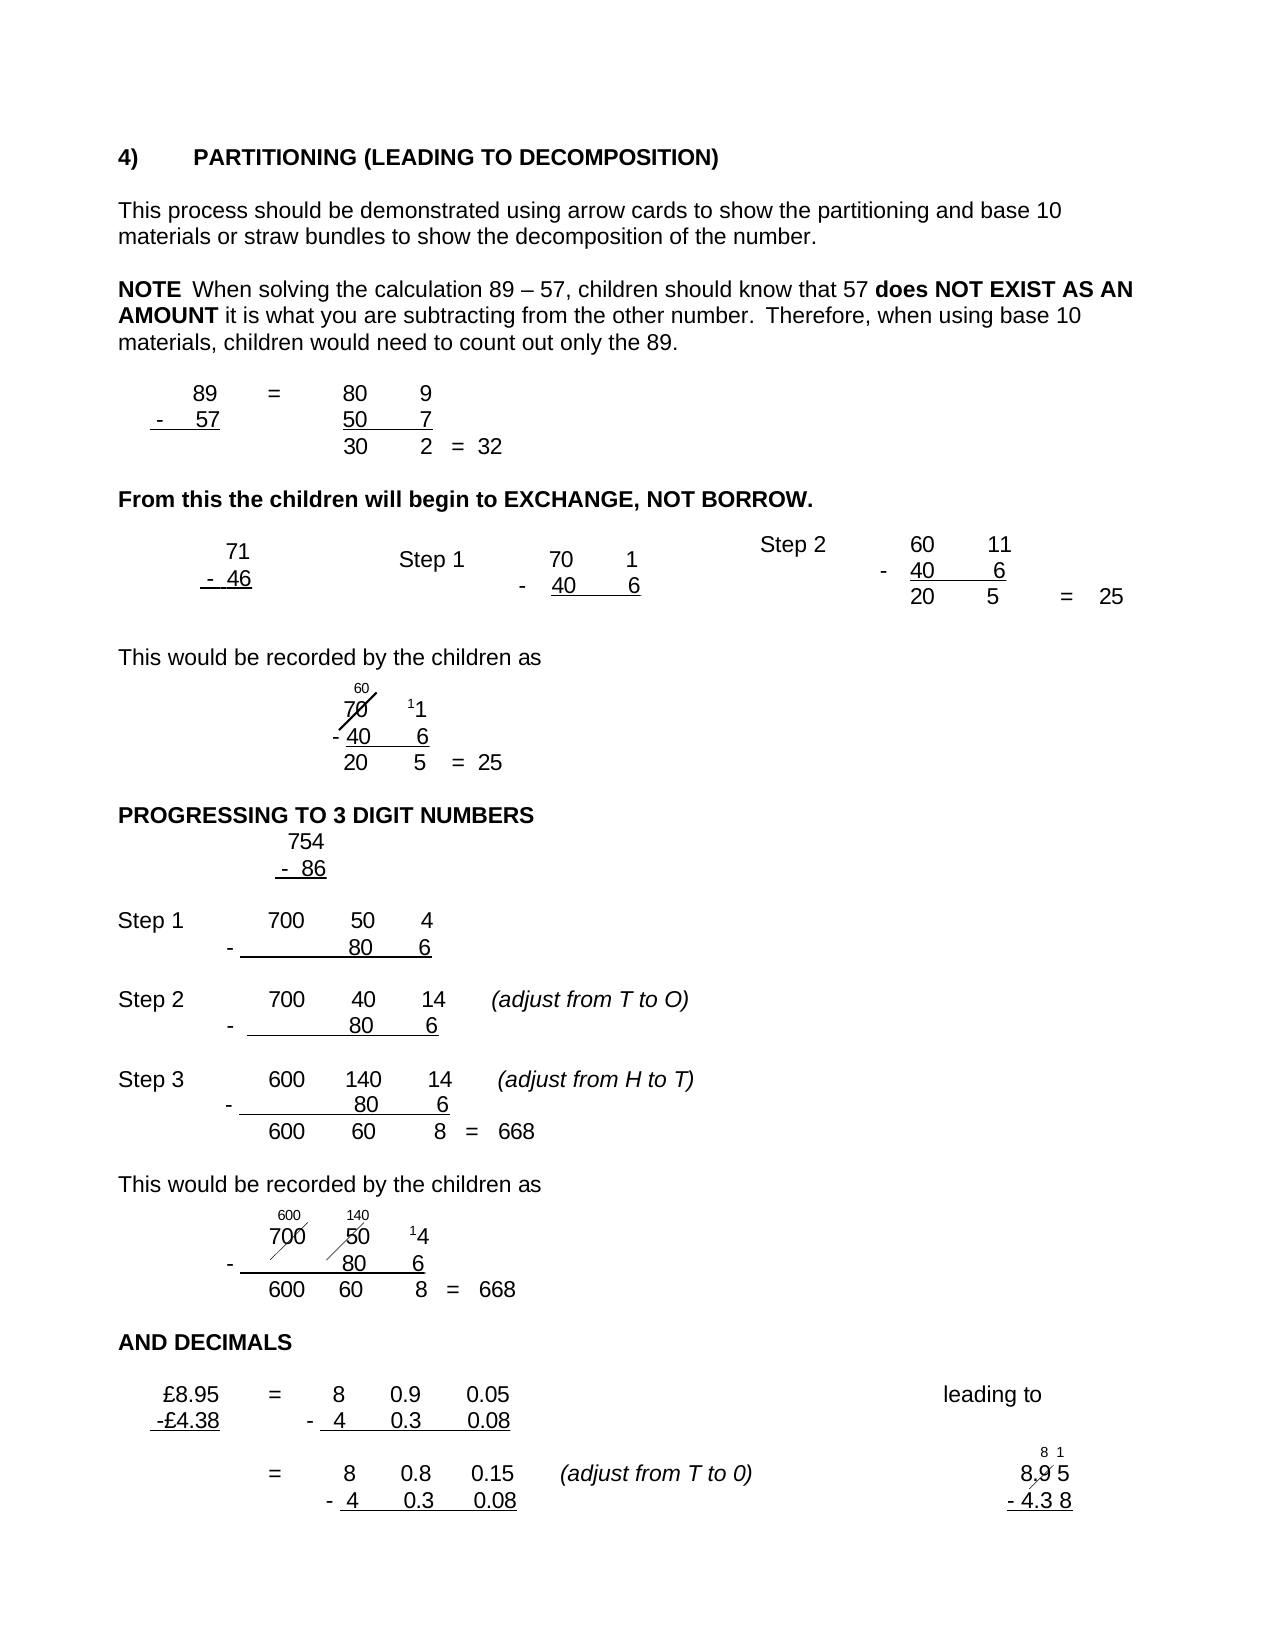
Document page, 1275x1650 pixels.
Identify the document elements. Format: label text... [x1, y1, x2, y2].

text - 86 [274, 855, 1227, 881]
text 71 [87, 539, 251, 565]
text - 80 6 [226, 1013, 1227, 1039]
text 20 5 = 25 [910, 584, 1227, 610]
text = 8 0.8 0.15 (adjust from T to 0) 8.9 5 [268, 1461, 1227, 1487]
text Step 3 600 140 14 (adjust from H to T) [118, 1066, 1227, 1092]
text - 80 6 [225, 1092, 1227, 1118]
subtitle From this the children will begin to EXCHANGE, NOT BORROW. [118, 486, 1227, 512]
text This would be recorded by the children as [118, 644, 1227, 671]
text 600 140 [277, 1207, 1227, 1224]
text 60 [354, 681, 1227, 697]
text 30 2 = 32 [343, 433, 1227, 459]
text 700 50 14 [87, 1224, 430, 1250]
text Step 1 700 50 4 [87, 908, 434, 934]
subtitle PROGRESSING TO 3 DIGIT NUMBERS [118, 802, 1227, 828]
text This would be recorded by the children as [118, 1171, 1227, 1197]
text Step 2 60 11 [760, 531, 1227, 557]
text - 57 50 7 [87, 407, 433, 433]
text 754 [287, 829, 1227, 855]
subtitle AND DECIMALS [118, 1329, 1227, 1355]
text NOTE When solving the calculation 89 – 57, children should know that 57 does NOT EXIST AS AN AMOUNT it is what you are subtracting from the other number. Therefore, when using base 10 materials, children would need to count out only the 89. [118, 276, 1141, 355]
subtitle PARTITIONING (LEADING TO DECOMPOSITION) [118, 144, 1227, 170]
text -£4.38 - 4 0.3 0.08 [150, 1408, 1227, 1434]
text Step 2 700 40 14 (adjust from T to O) [118, 987, 1227, 1013]
text 600 60 8 = 668 [268, 1276, 1227, 1302]
text 89 = 80 9 [87, 381, 433, 407]
text - 46 [87, 565, 252, 591]
text - 40 6 [879, 557, 1227, 584]
text - 80 6 [87, 1250, 425, 1276]
text £8.95 = 8 0.9 0.05 leading to [163, 1382, 1227, 1408]
text 20 5 = 25 [343, 749, 1227, 776]
text - 80 6 [87, 934, 432, 960]
text - 40 6 [332, 723, 1227, 749]
text 70 11 [343, 697, 1227, 723]
text - 40 6 [518, 572, 641, 599]
text - 4 0.3 0.08 - 4.3 8 [326, 1487, 1227, 1513]
text This process should be demonstrated using arrow cards to show the partitioning and base 10 materials or straw bundles to show the decomposition of the number. [118, 197, 1141, 250]
text Step 1 70 1 [398, 546, 641, 572]
text 600 60 8 = 668 [268, 1118, 1227, 1144]
text 8 1 [87, 1444, 1065, 1461]
